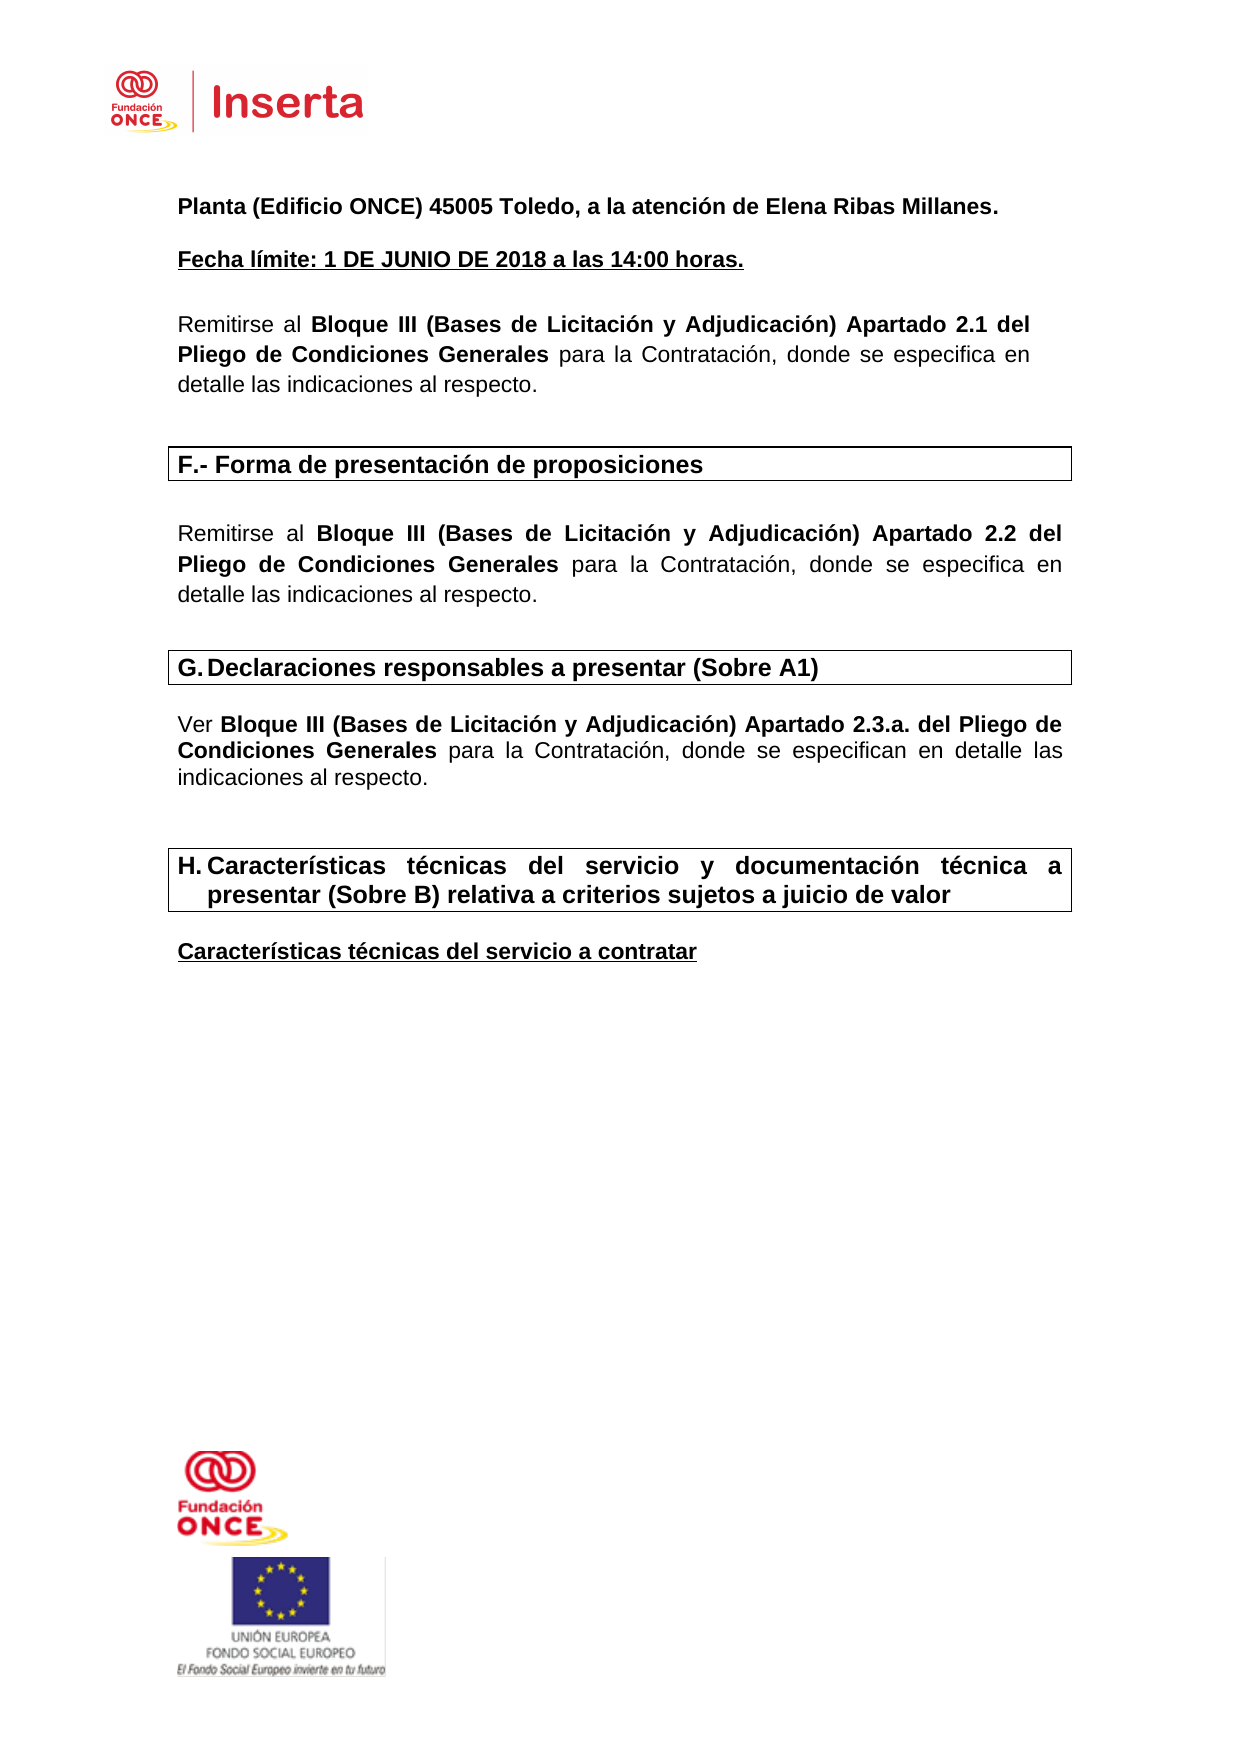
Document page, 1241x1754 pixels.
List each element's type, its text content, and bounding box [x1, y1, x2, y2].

text Remitirse al Bloque III (Bases de Licitación y Adjudicación) Apartado 2.2 del Pliego de Condiciones Generales para la Contratación, donde se especifica en detalle las indicaciones al respecto. [177, 520, 1063, 607]
text Características técnicas del servicio a contratar [177, 938, 1063, 964]
text Ver Bloque III (Bases de Licitación y Adjudicación) Apartado 2.3.a. del Pliego de Condiciones Generales para la Contratación, donde se especifican en detalle las indicaciones al respecto. [177, 711, 1063, 790]
picture [177, 1557, 387, 1680]
list Características técnicas del servicio y documentación técnica a presentar (Sobre B) relativa a criterios sujetos a juicio de valor [169, 849, 1071, 911]
list Declaraciones responsables a presentar (Sobre A1) [169, 651, 1071, 684]
text F.- Forma de presentación de proposiciones [169, 448, 1071, 480]
picture [177, 1451, 289, 1549]
picture [104, 63, 368, 137]
